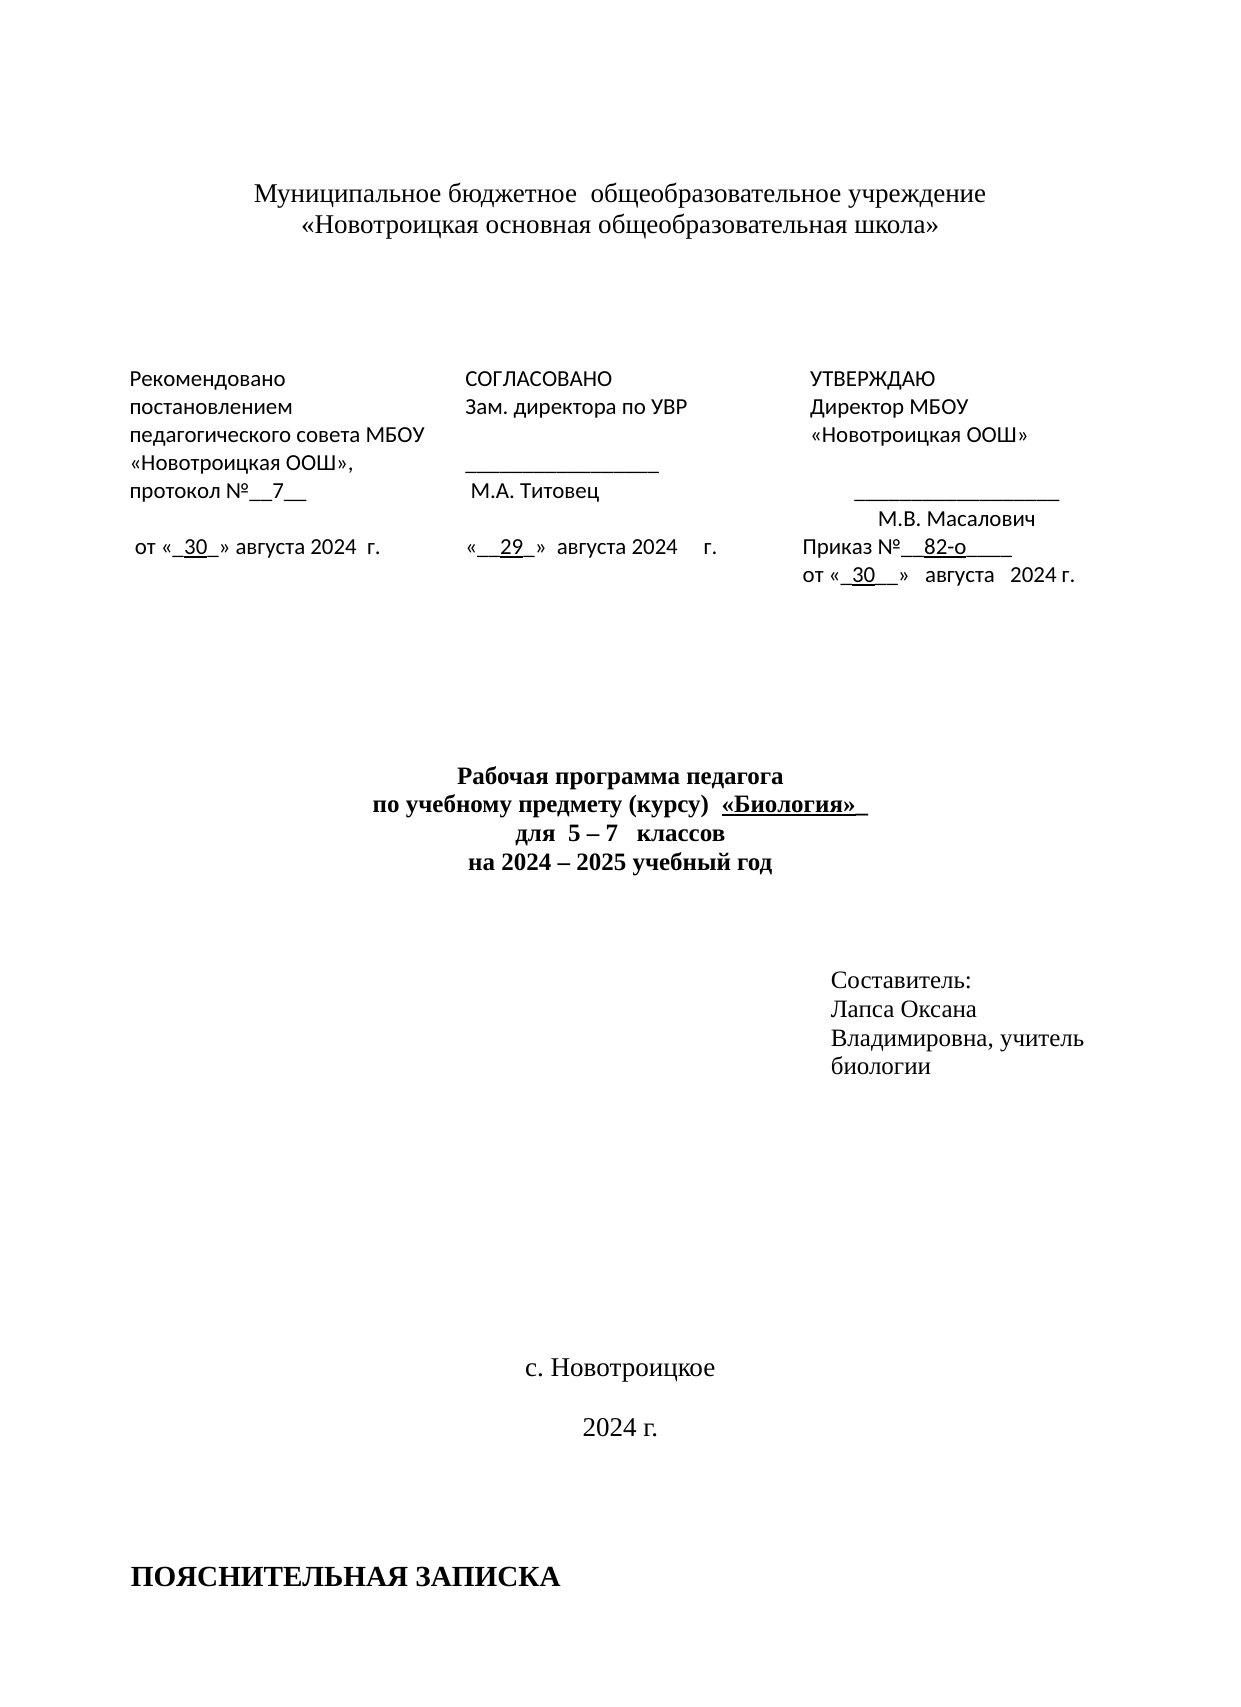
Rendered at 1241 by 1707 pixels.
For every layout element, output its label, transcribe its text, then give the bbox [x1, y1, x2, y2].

text с. Новотроицкое [118, 1351, 1122, 1382]
text 2024 г. [118, 1411, 1122, 1442]
text по учебному предмету (курсу) «Биология»_ [118, 789, 1122, 818]
text «Новотроицкая основная общеобразовательная школа» [118, 208, 1122, 239]
text Составитель: [831, 965, 1122, 994]
text Лапса Оксана Владимировна, учитель биологии [831, 994, 1122, 1080]
text на 2024 – 2025 учебный год [118, 847, 1122, 876]
text для 5 – 7 классов [118, 818, 1122, 847]
text Рабочая программа педагога [118, 761, 1122, 789]
table_header Рекомендовано постановлением педагогического совета МБОУ «Новотроицкая ООШ», протокол №__7__ от «_30_» августа 2024 г. [118, 364, 454, 588]
table_header СОГЛАСОВАНО Зам. директора по УВР _________________ М.А. Титовец «__29_» августа 2024 г. [454, 364, 791, 588]
text ПОЯСНИТЕЛЬНАЯ ЗАПИСКА [131, 1559, 1122, 1593]
text Муниципальное бюджетное общеобразовательное учреждение [118, 177, 1122, 208]
table_header Утверждаю Директор МБОУ «Новотроицкая ООШ» __________________ М.В. Масалович Приказ №__82-о____ от «_30__» августа 2024 г. [791, 364, 1122, 588]
